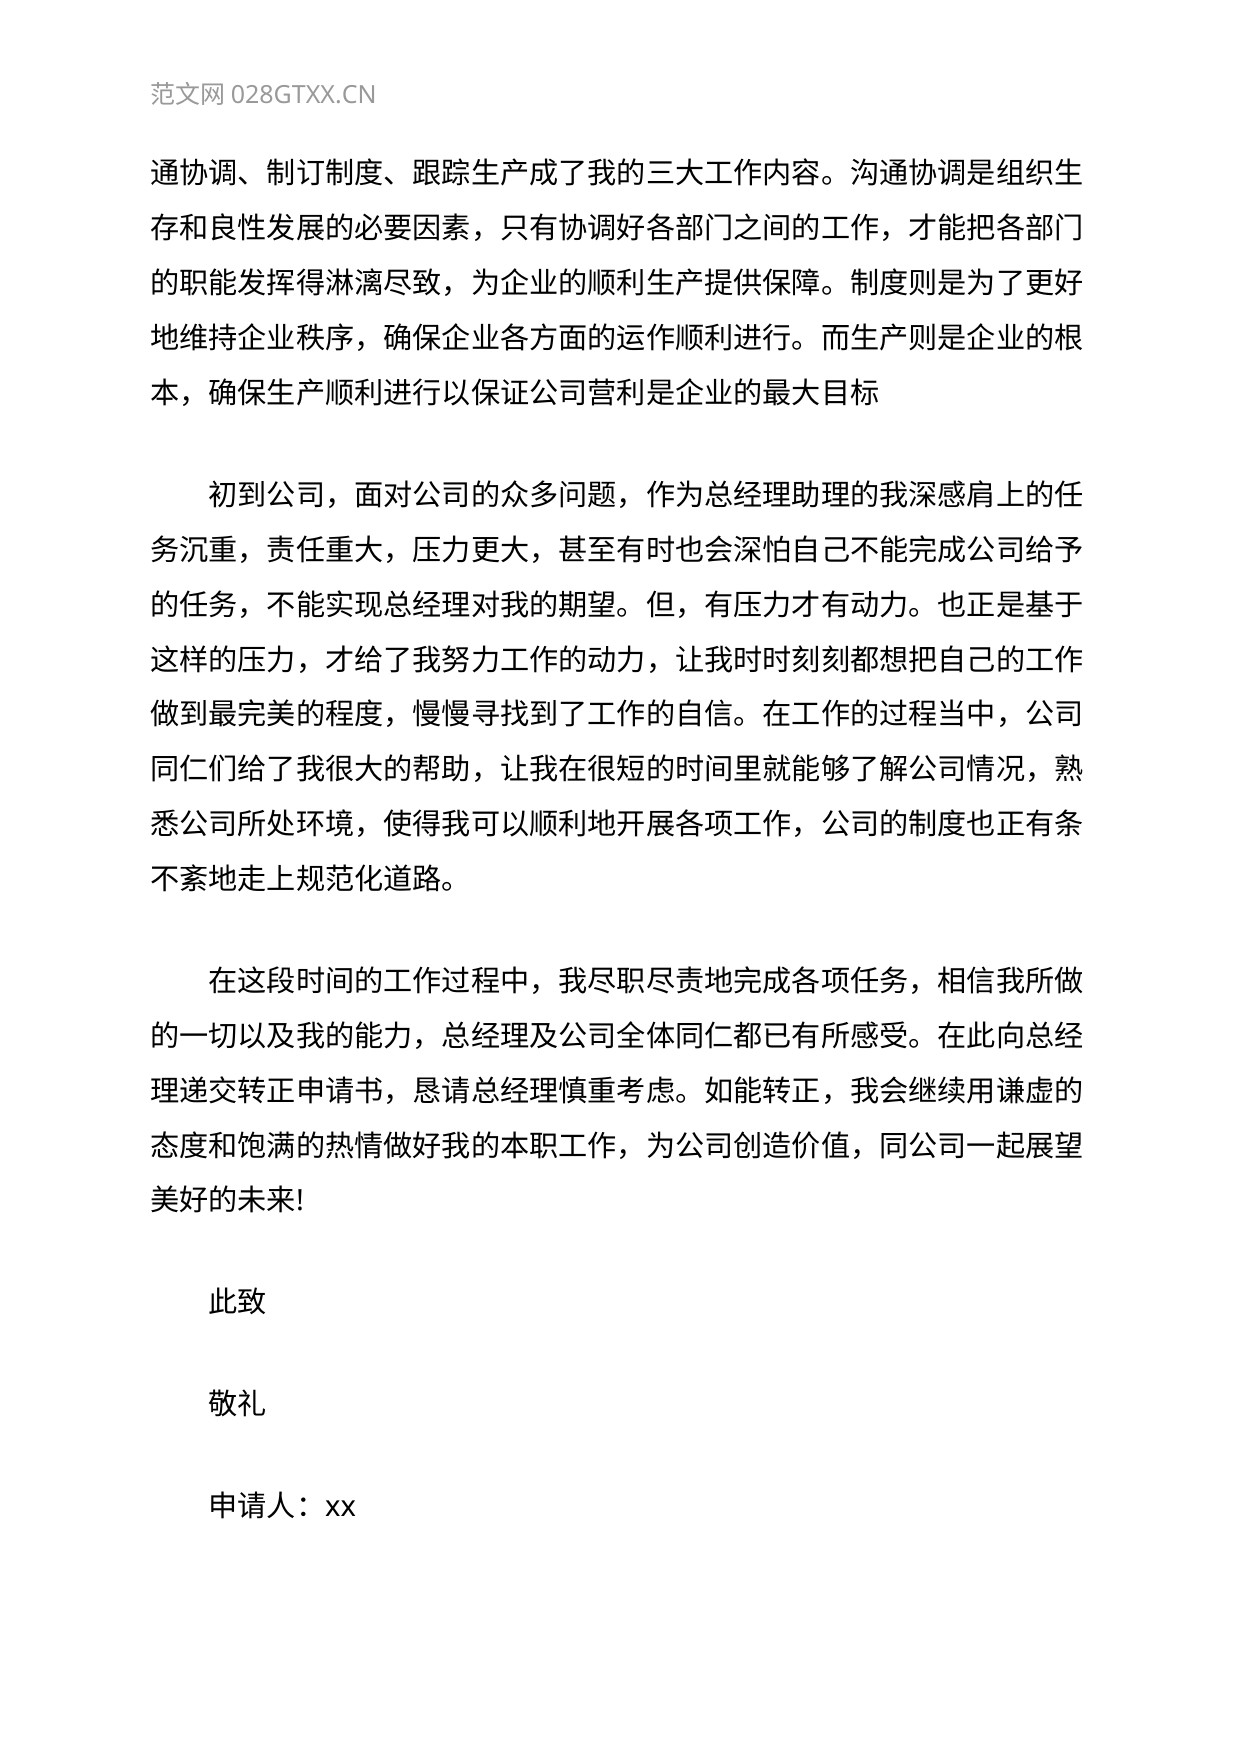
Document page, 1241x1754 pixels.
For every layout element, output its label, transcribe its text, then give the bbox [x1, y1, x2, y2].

text 初到公司，面对公司的众多问题，作为总经理助理的我深感肩上的任务沉重，责任重大，压力更大，甚至有时也会深怕自己不能完成公司给予的任务，不能实现总经理对我的期望。但，有压力才有动力。也正是基于这样的压力，才给了我努力工作的动力，让我时时刻刻都想把自己的工作做到最完美的程度，慢慢寻找到了工作的自信。在工作的过程当中，公司同仁们给了我很大的帮助，让我在很短的时间里就能够了解公司情况，熟悉公司所处环境，使得我可以顺利地开展各项工作，公司的制度也正有条不紊地走上规范化道路。 [150, 471, 1090, 898]
text 敬礼 [150, 1381, 1090, 1423]
text 在这段时间的工作过程中，我尽职尽责地完成各项任务，相信我所做的一切以及我的能力，总经理及公司全体同仁都已有所感受。在此向总经理递交转正申请书，恳请总经理慎重考虑。如能转正，我会继续用谦虚的态度和饱满的热情做好我的本职工作，为公司创造价值，同公司一起展望美好的未来! [150, 957, 1090, 1219]
text 此致 [150, 1279, 1090, 1321]
text 申请人：xx [150, 1482, 1090, 1525]
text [150, 150, 1090, 412]
